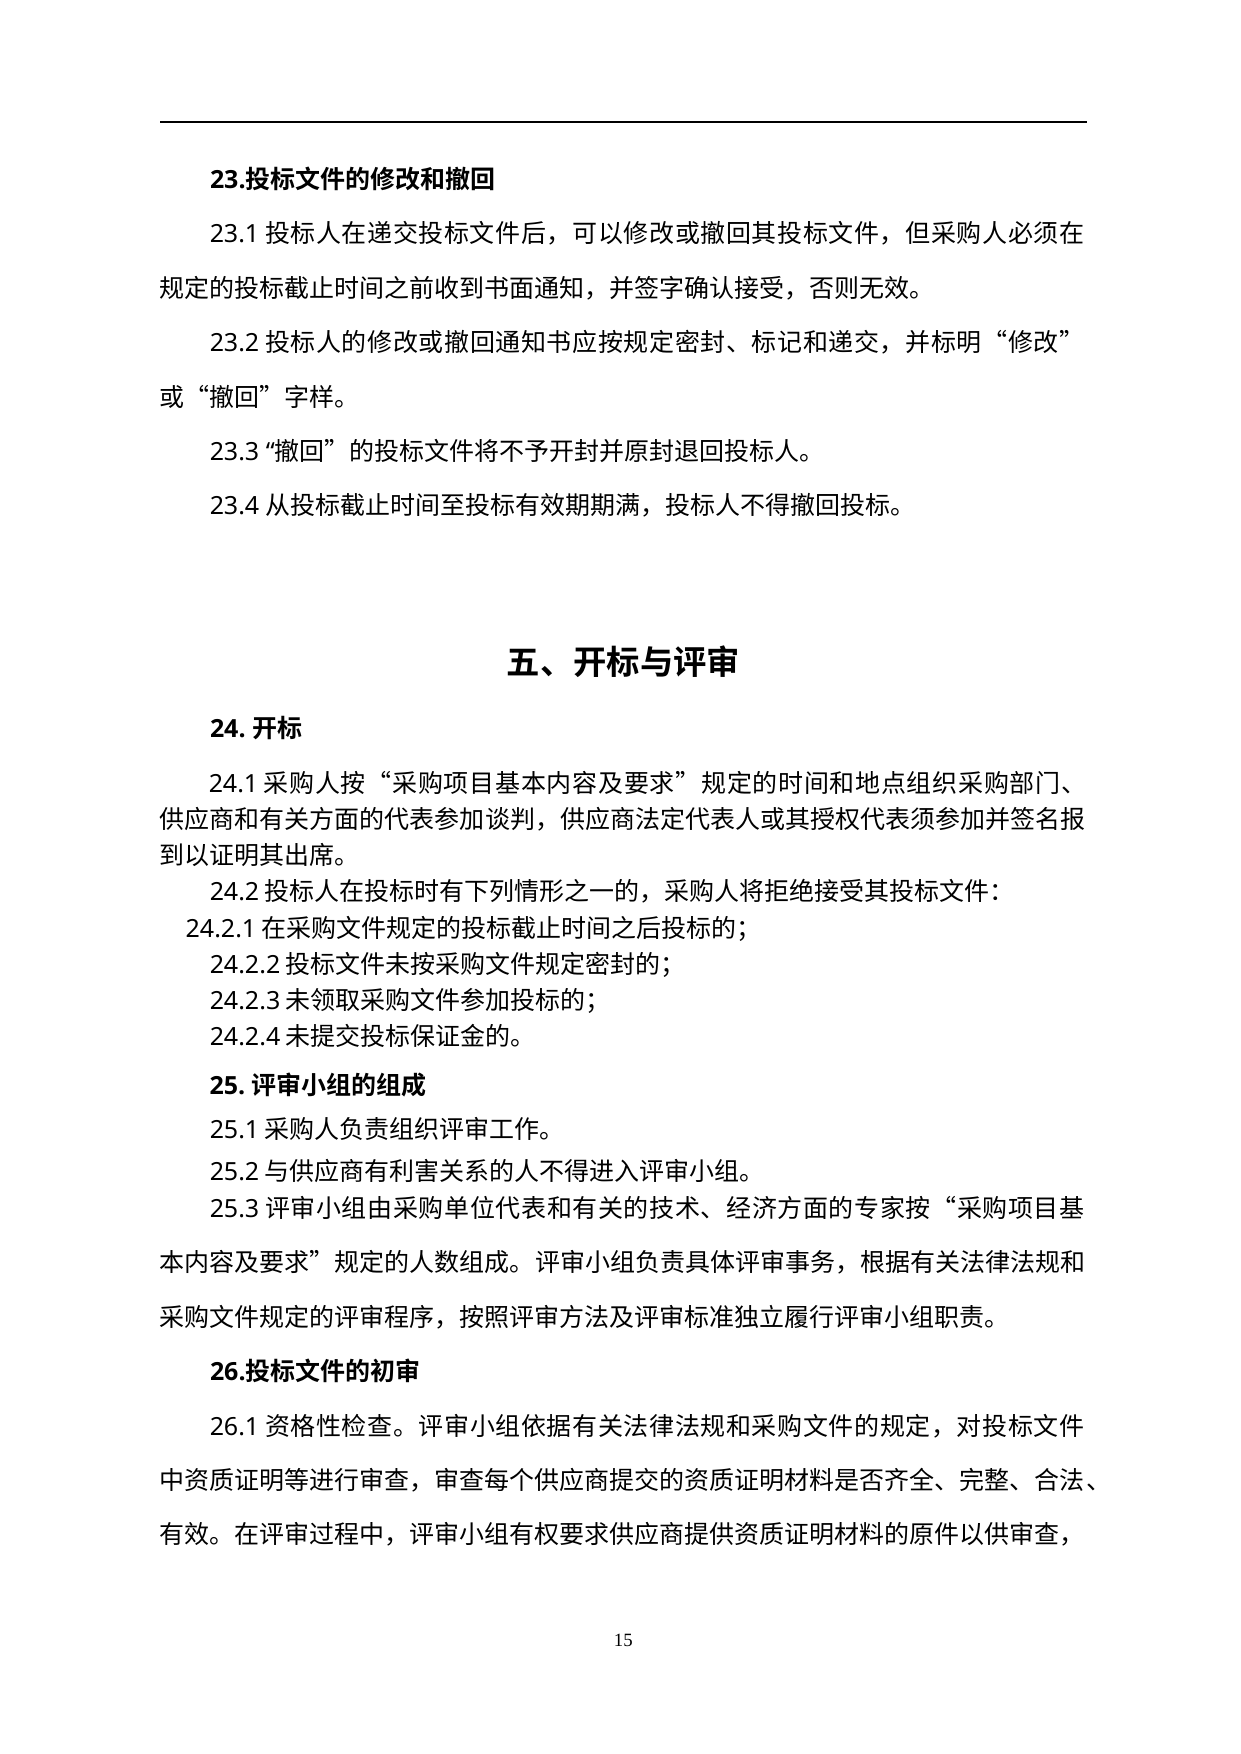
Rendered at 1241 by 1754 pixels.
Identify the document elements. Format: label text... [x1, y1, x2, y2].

text 23.4 从投标截止时间至投标有效期期满，投标人不得撤回投标。 [159, 486, 1087, 522]
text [159, 1406, 1087, 1551]
text 24.2.2投标文件未按采购文件规定密封的； [159, 944, 1087, 981]
text 25. 评审小组的组成 [209, 1053, 1087, 1105]
text 25.3评审小组由采购单位代表和有关的技术、经济方面的专家按“采购项目基本内容及要求”规定的人数组成。评审小组负责具体评审事务，根据有关法律法规和采购文件规定的评审程序，按照评审方法及评审标准独立履行评审小组职责。 [159, 1188, 1087, 1333]
text 23.1投标人在递交投标文件后，可以修改或撤回其投标文件，但采购人必须在规定的投标截止时间之前收到书面通知，并签字确认接受，否则无效。 [159, 214, 1087, 304]
text 24.2投标人在投标时有下列情形之一的，采购人将拒绝接受其投标文件： [159, 872, 1087, 908]
text 23.2投标人的修改或撤回通知书应按规定密封、标记和递交，并标明“修改”或“撤回”字样。 [159, 323, 1087, 413]
text 26.投标文件的初审 [159, 1352, 1087, 1388]
text 五、开标与评审 [159, 636, 1087, 684]
text 25.1采购人负责组织评审工作。 [159, 1105, 1087, 1147]
text 25.2与供应商有利害关系的人不得进入评审小组。 [159, 1147, 1087, 1188]
text 24.2.4未提交投标保证金的。 [159, 1017, 1087, 1053]
text 23.3 “撤回”的投标文件将不予开封并原封退回投标人。 [159, 431, 1087, 468]
text 24. 开标 [159, 709, 1087, 745]
text 24.2.3未领取采购文件参加投标的； [159, 981, 1087, 1017]
text 23.投标文件的修改和撤回 [159, 159, 1087, 196]
text 24.1采购人按“采购项目基本内容及要求”规定的时间和地点组织采购部门、供应商和有关方面的代表参加谈判，供应商法定代表人或其授权代表须参加并签名报到以证明其出席。 [159, 763, 1087, 872]
text 24.2.1在采购文件规定的投标截止时间之后投标的； [159, 908, 1087, 944]
